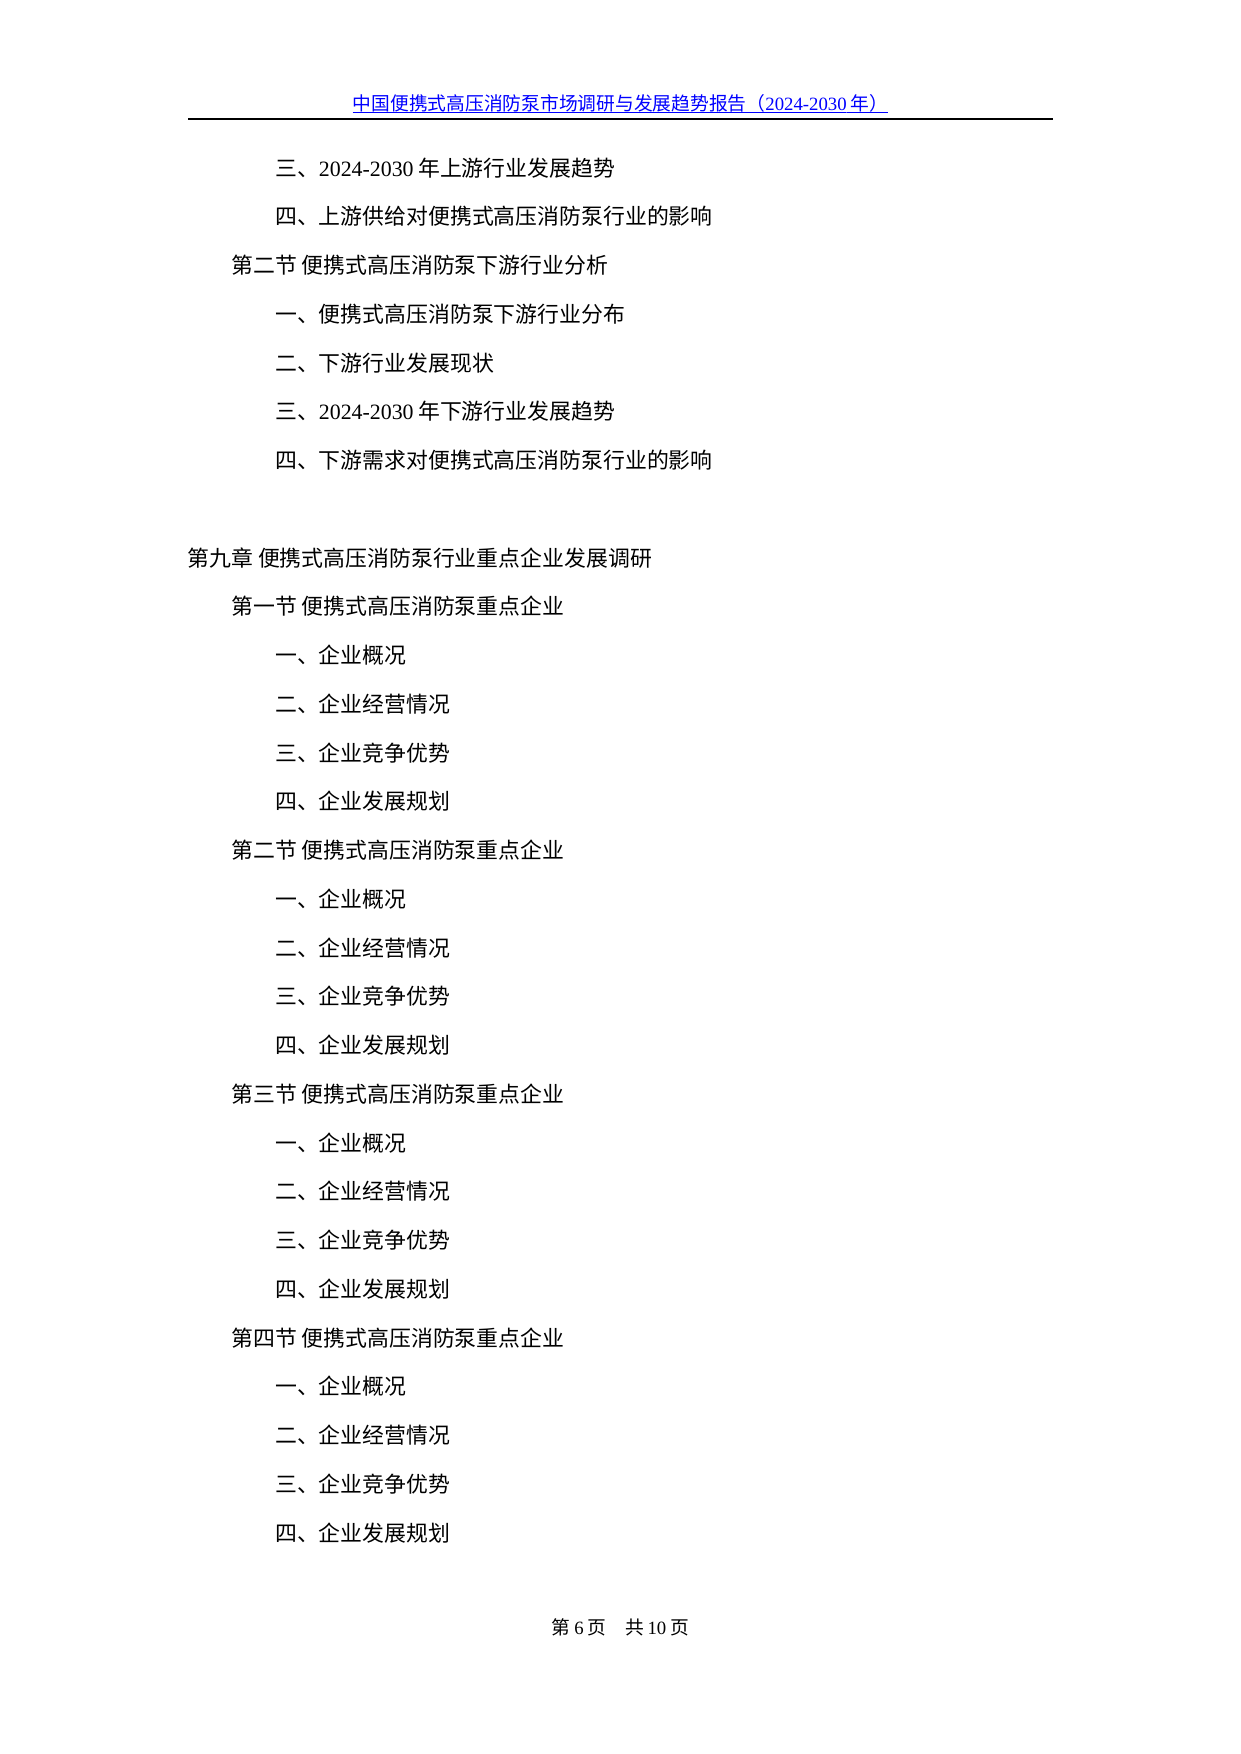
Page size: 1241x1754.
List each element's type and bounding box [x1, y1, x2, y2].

text [187, 150, 1053, 1548]
